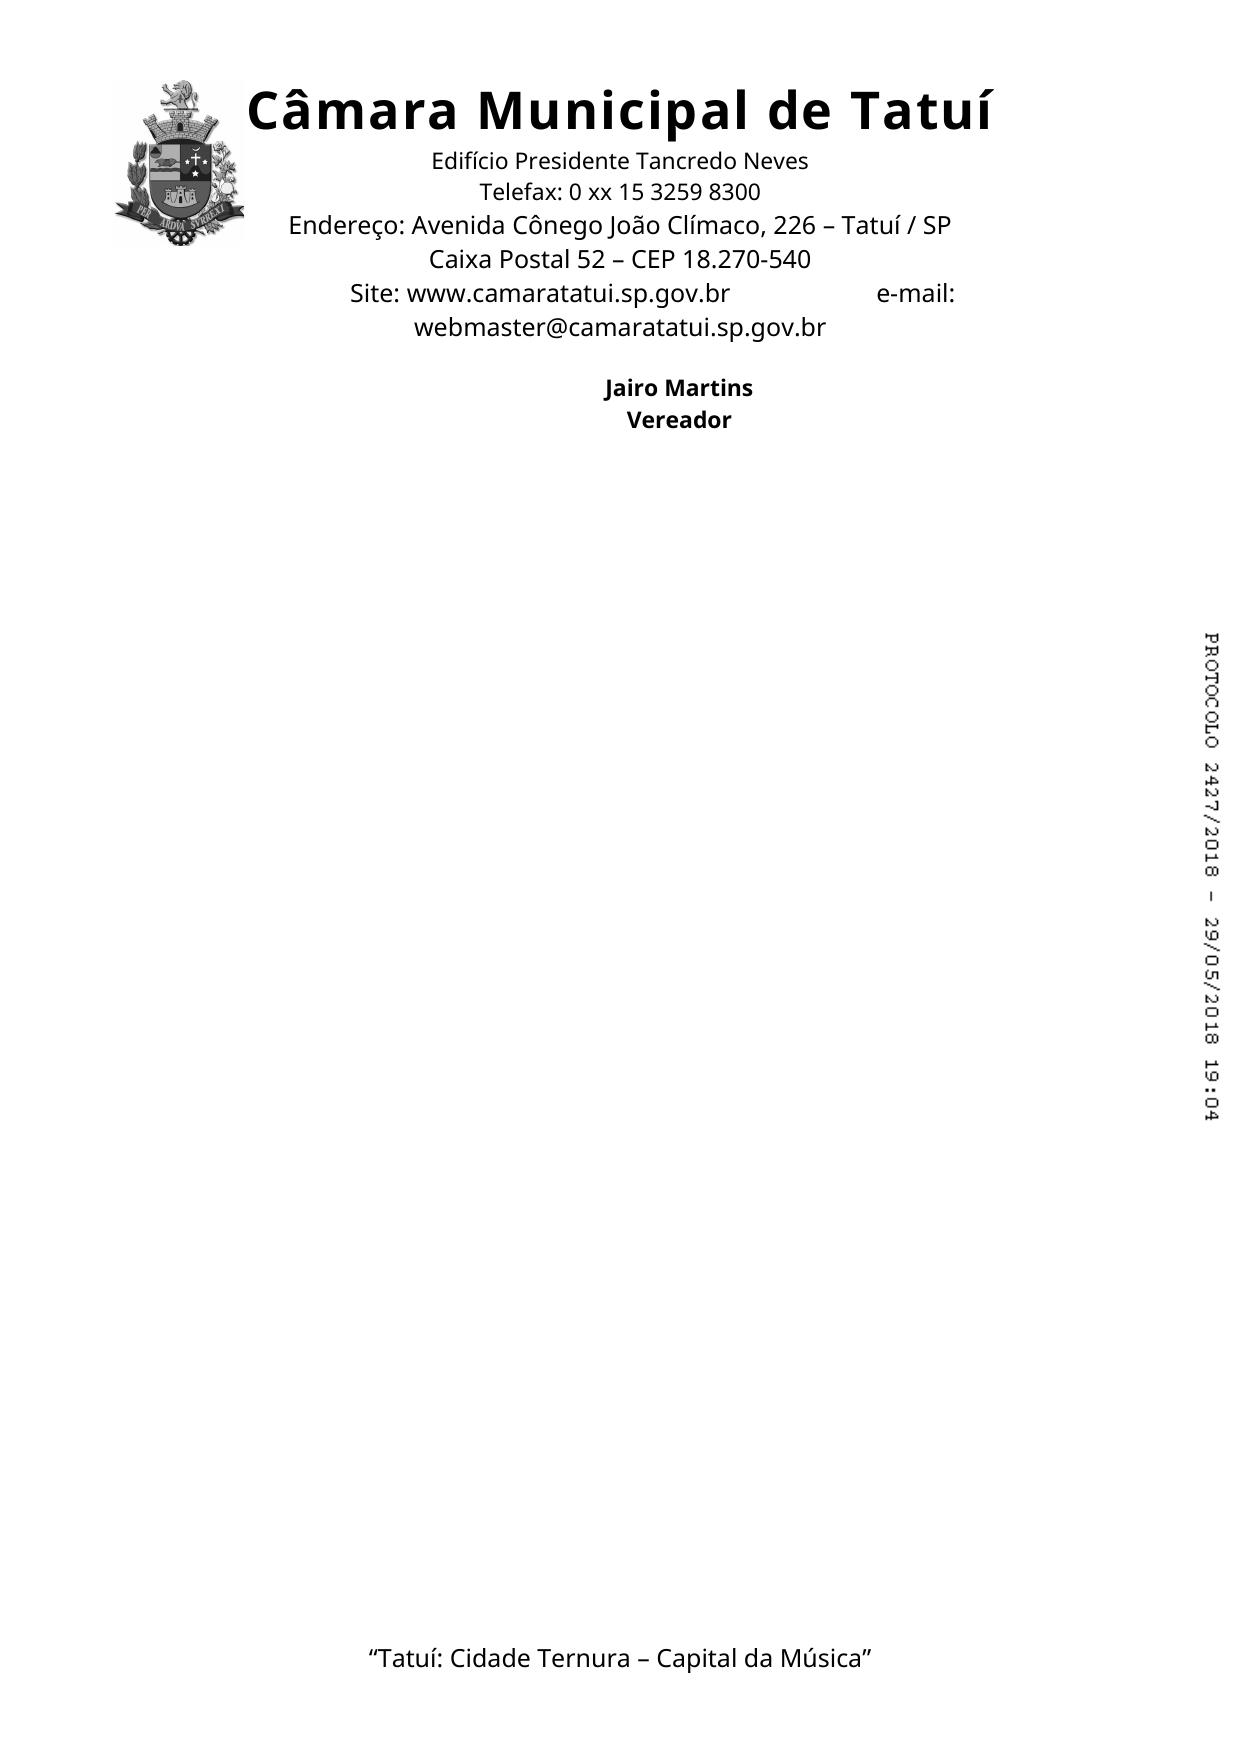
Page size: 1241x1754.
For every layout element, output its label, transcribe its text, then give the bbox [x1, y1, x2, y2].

text Jairo Martins [236, 372, 1122, 403]
text Vereador [236, 403, 1122, 435]
picture [1177, 629, 1241, 1125]
